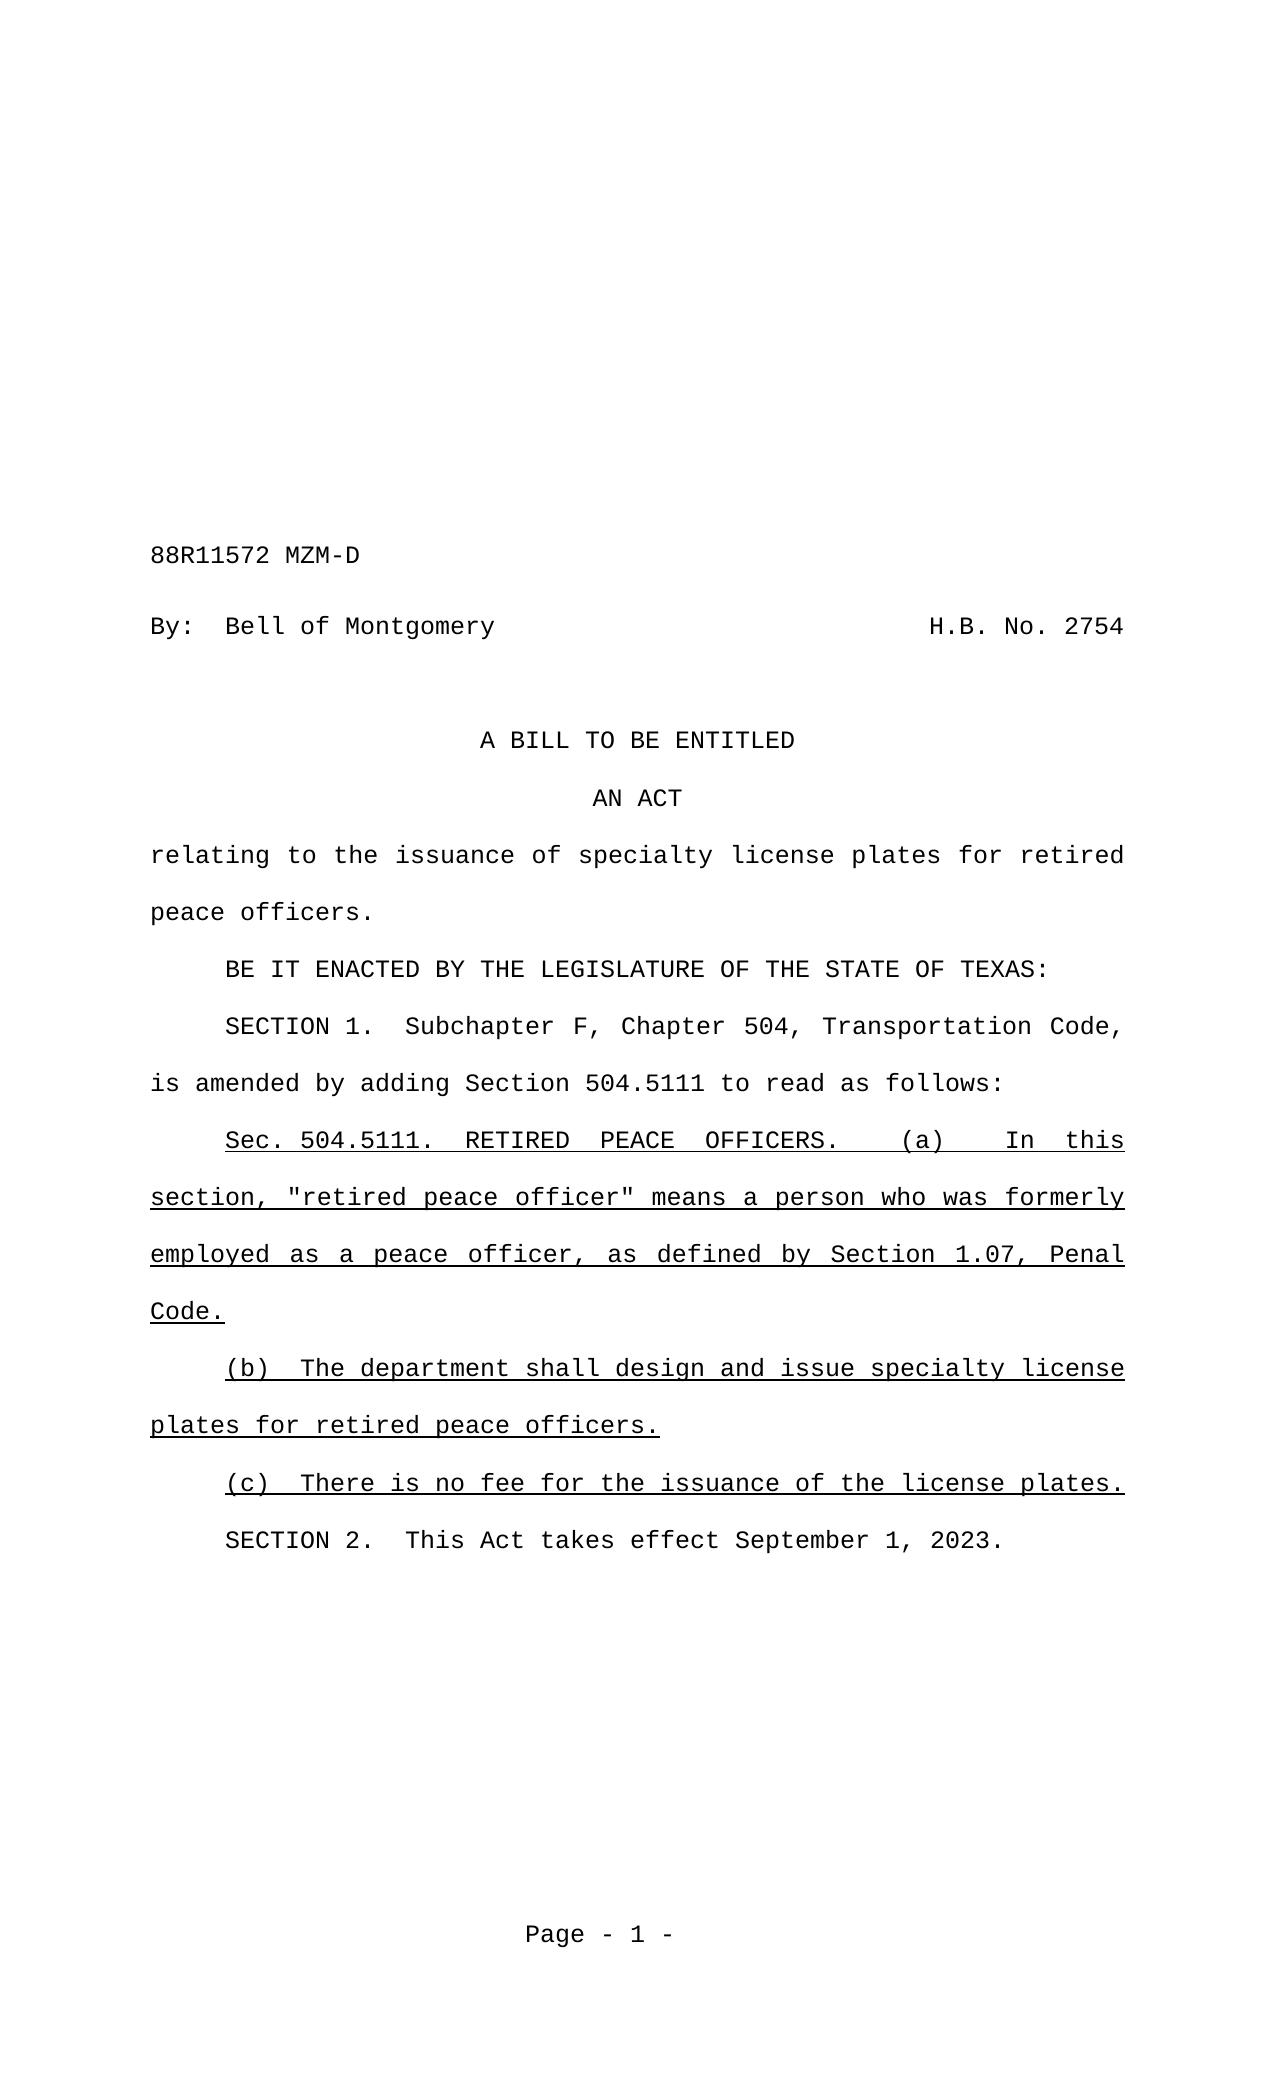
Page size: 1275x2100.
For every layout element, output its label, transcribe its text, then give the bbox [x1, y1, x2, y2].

text A BILL TO BE ENTITLED [150, 728, 1125, 756]
text By: Bell of Montgomery H.B. No. 2754 [150, 614, 1125, 642]
text AN ACT [150, 785, 1125, 813]
text Sec. 504.5111. RETIRED PEACE OFFICERS. (a) In this section, "retired peace officer" means a person who was formerly employed as a peace officer, as defined by Section 1.07, Penal Code. [150, 1127, 1125, 1208]
text relating to the issuance of specialty license plates for retired peace officers. [150, 842, 1125, 928]
text SECTION 2. This Act takes effect September 1, 2023. [150, 1527, 1125, 1556]
text Sec. 504.5111. RETIRED PEACE OFFICERS. (a) In this section, "retired peace officer" means a person who was formerly employed as a peace officer, as defined by Section 1.07, Penal Code. [150, 1267, 1125, 1327]
text (c) There is no fee for the issuance of the license plates. [150, 1470, 1125, 1498]
text Sec. 504.5111. RETIRED PEACE OFFICERS. (a) In this section, "retired peace officer" means a person who was formerly employed as a peace officer, as defined by Section 1.07, Penal Code. [150, 1210, 1125, 1265]
text (b) The department shall design and issue specialty license plates for retired peace officers. [150, 1356, 1125, 1441]
text 88R11572 MZM-D [150, 542, 1125, 571]
text SECTION 1. Subchapter F, Chapter 504, Transportation Code, is amended by adding Section 504.5111 to read as follows: [150, 1013, 1125, 1099]
text BE IT ENACTED BY THE LEGISLATURE OF THE STATE OF TEXAS: [150, 956, 1125, 985]
